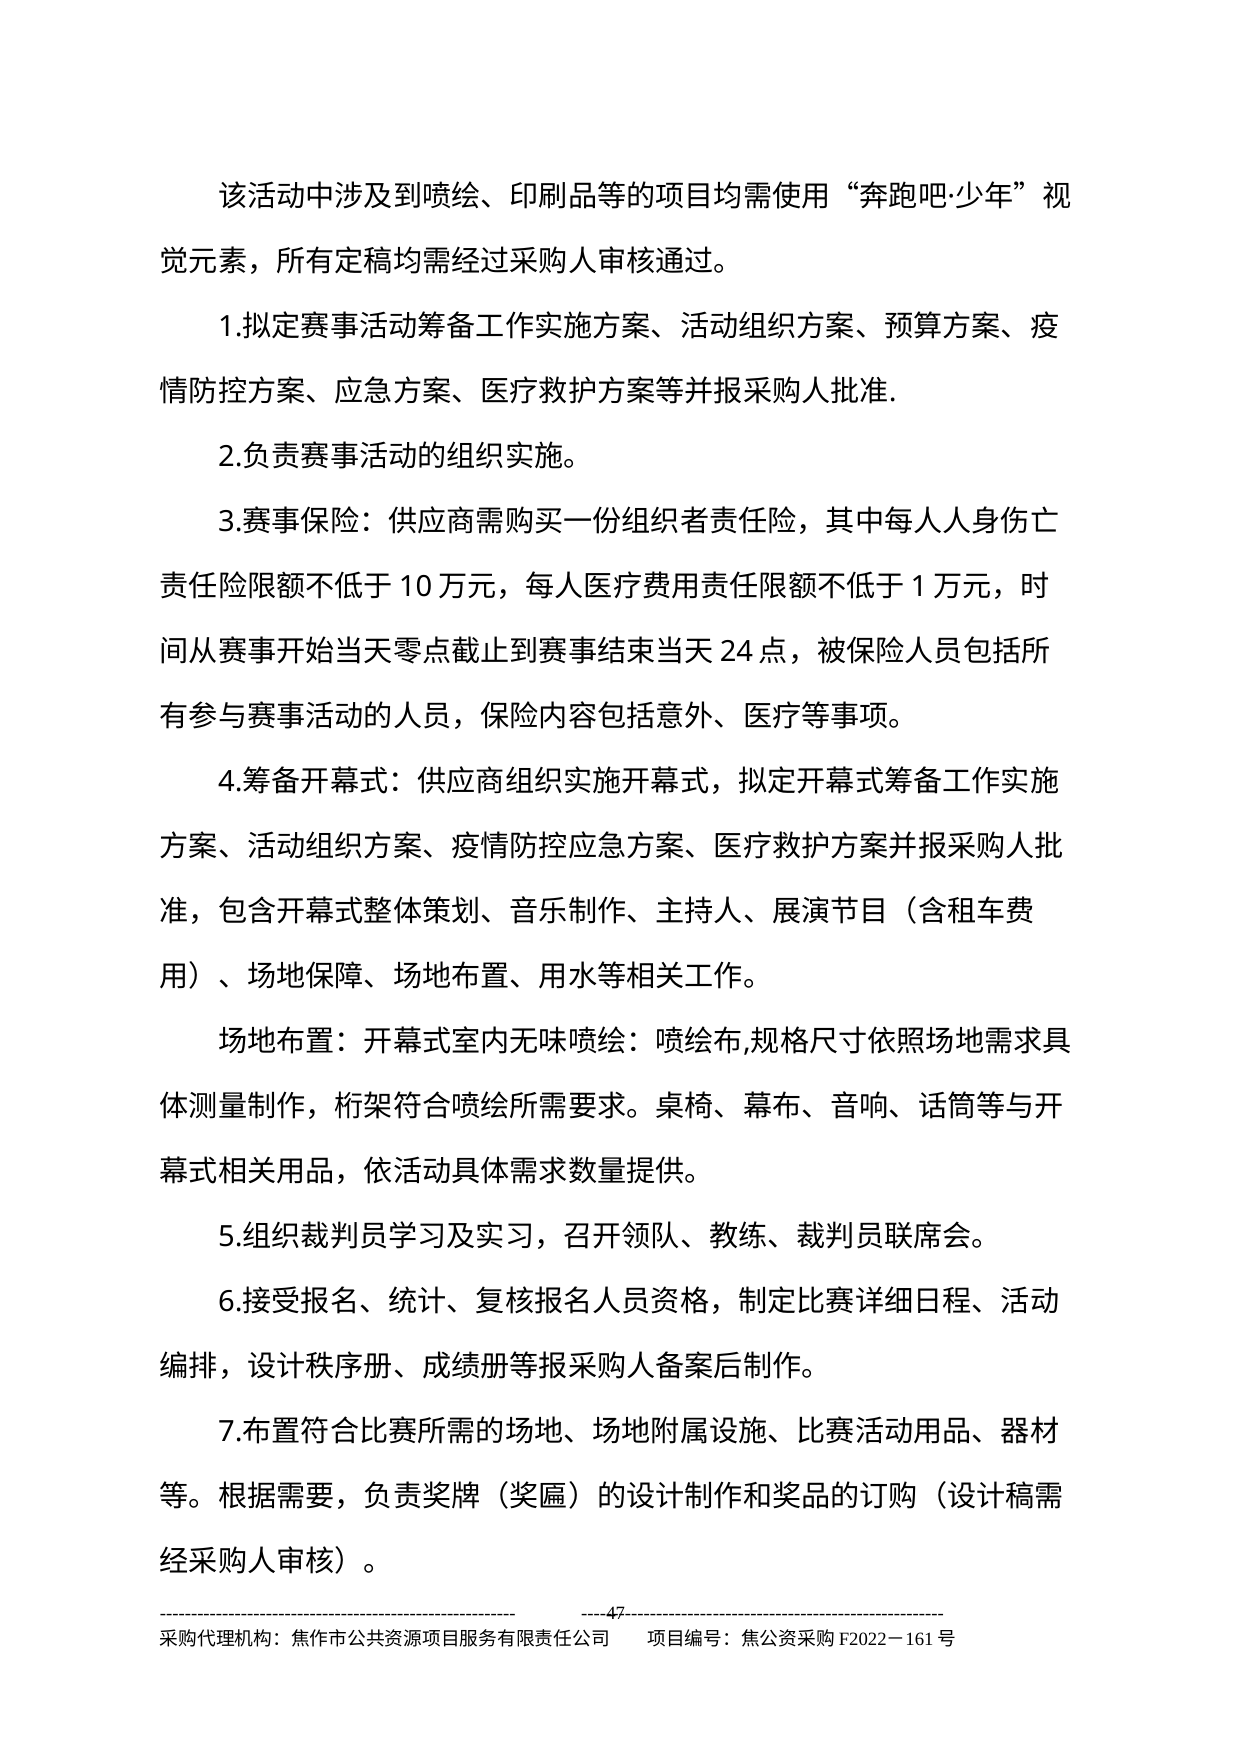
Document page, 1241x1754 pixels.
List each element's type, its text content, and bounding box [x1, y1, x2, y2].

list 4.筹备开幕式：供应商组织实施开幕式，拟定开幕式筹备工作实施方案、活动组织方案、疫情防控应急方案、医疗救护方案并报采购人批准，包含开幕式整体策划、音乐制作、主持人、展演节目（含租车费用）、场地保障、场地布置、用水等相关工作。 [159, 746, 1075, 1006]
list 2.负责赛事活动的组织实施。 [159, 421, 1075, 486]
list 6.接受报名、统计、复核报名人员资格，制定比赛详细日程、活动编排，设计秩序册、成绩册等报采购人备案后制作。 [159, 1266, 1075, 1396]
list 该活动中涉及到喷绘、印刷品等的项目均需使用“奔跑吧·少年”视觉元素，所有定稿均需经过采购人审核通过。 [159, 161, 1075, 291]
list 场地布置：开幕式室内无味喷绘：喷绘布,规格尺寸依照场地需求具体测量制作，桁架符合喷绘所需要求。桌椅、幕布、音响、话筒等与开幕式相关用品，依活动具体需求数量提供。 [159, 1006, 1075, 1201]
list 7.布置符合比赛所需的场地、场地附属设施、比赛活动用品、器材等。根据需要，负责奖牌（奖匾）的设计制作和奖品的订购（设计稿需经采购人审核）。 [159, 1396, 1075, 1591]
list 1.拟定赛事活动筹备工作实施方案、活动组织方案、预算方案、疫情防控方案、应急方案、医疗救护方案等并报采购人批准. [159, 291, 1075, 421]
list 3.赛事保险：供应商需购买一份组织者责任险，其中每人人身伤亡责任险限额不低于10万元，每人医疗费用责任限额不低于1万元，时间从赛事开始当天零点截止到赛事结束当天24点，被保险人员包括所有参与赛事活动的人员，保险内容包括意外、医疗等事项。 [159, 486, 1075, 746]
list 5.组织裁判员学习及实习，召开领队、教练、裁判员联席会。 [159, 1201, 1075, 1266]
